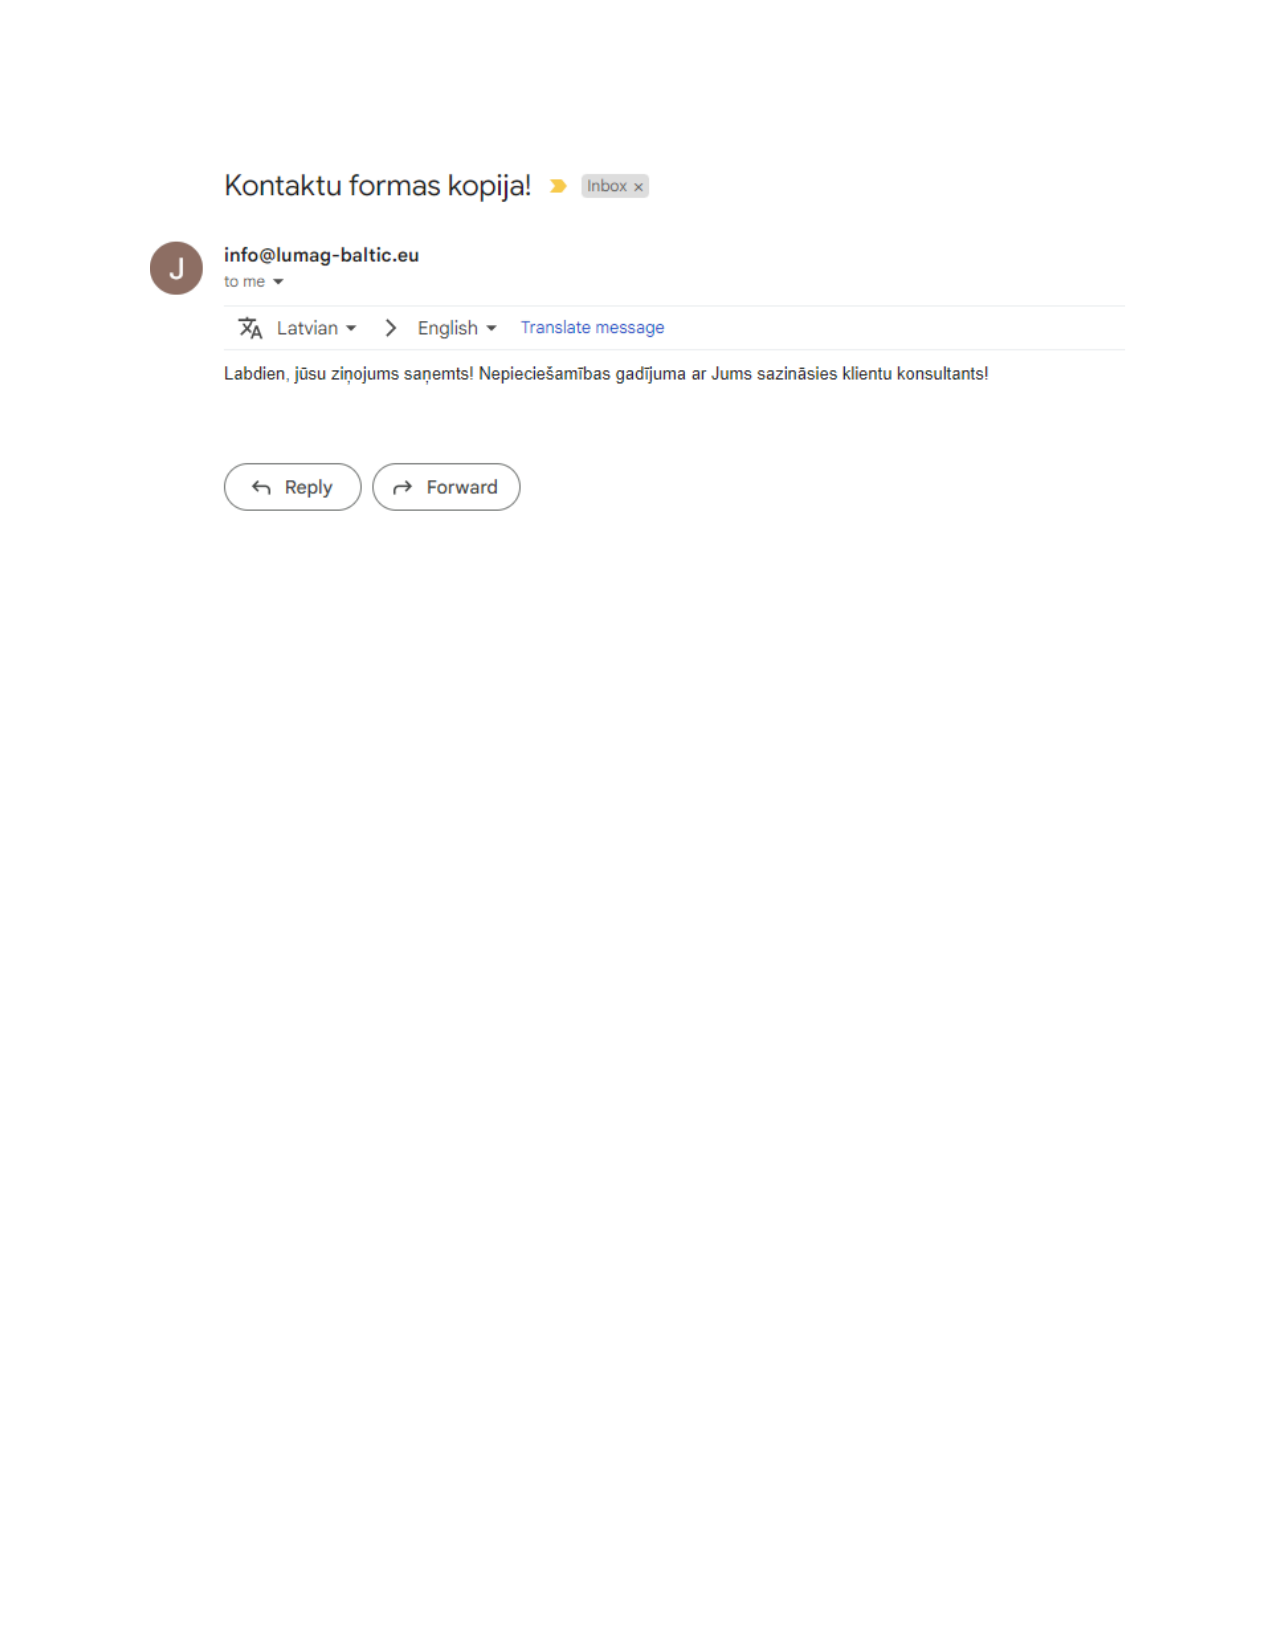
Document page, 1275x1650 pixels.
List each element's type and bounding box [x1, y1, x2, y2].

picture [150, 150, 1125, 568]
